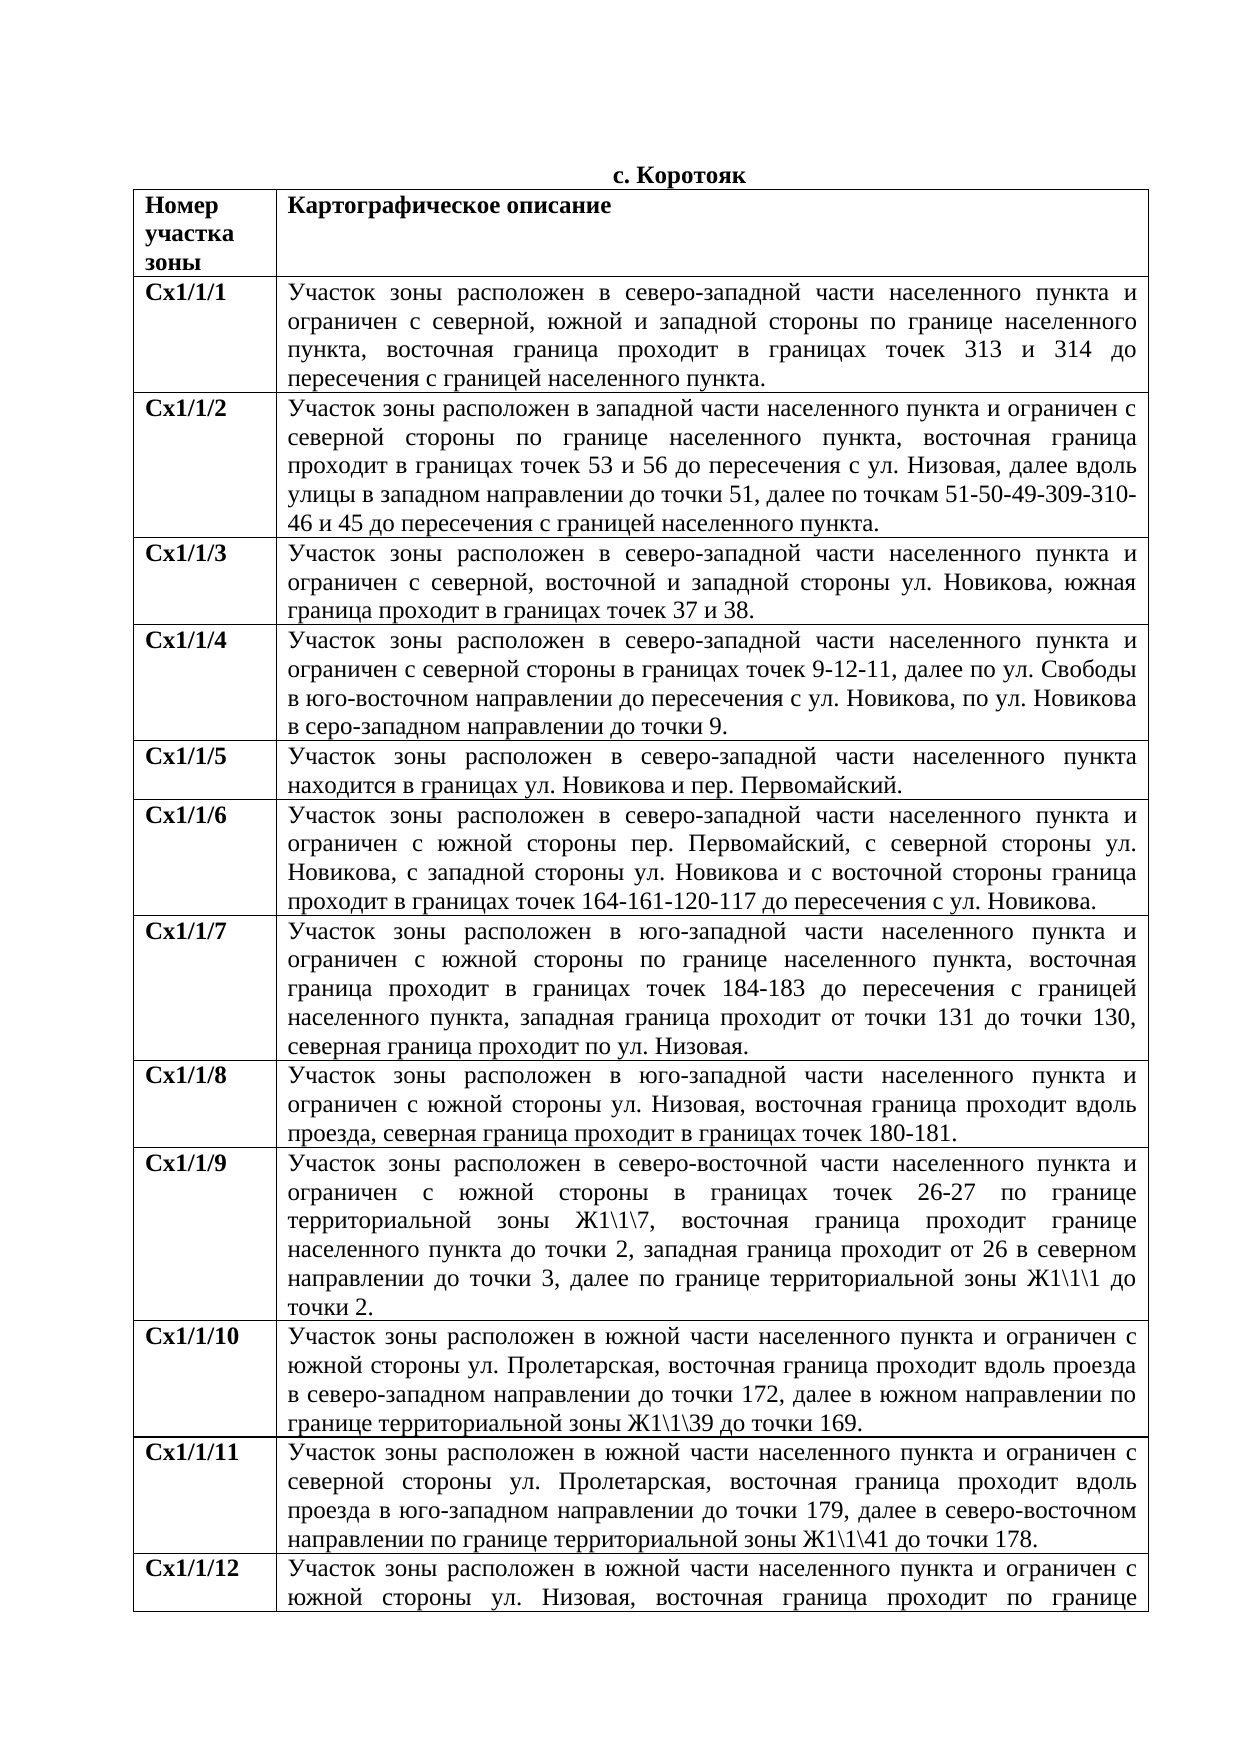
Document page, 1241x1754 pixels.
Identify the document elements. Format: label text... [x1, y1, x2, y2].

table_cell Участок зоны расположен в западной части населенного пункта и ограничен с северной стороны по границе населенного пункта, восточная граница проходит в границах точек 53 и 56 до пересечения с ул. Низовая, далее вдоль улицы в западном направлении до точки 51, далее по точкам 51-50-49-309-310-46 и 45 до пересечения с границей населенного пункта. [277, 393, 1148, 537]
table_cell Участок зоны расположен в юго-западной части населенного пункта и ограничен с южной стороны ул. Низовая, восточная граница проходит вдоль проезда, северная граница проходит в границах точек 180-181. [277, 1061, 1148, 1147]
table_cell Сх1/1/7 [134, 916, 276, 1059]
table_cell Сх1/1/9 [134, 1148, 276, 1320]
table_cell Сх1/1/8 [134, 1061, 276, 1147]
table_header Картографическое описание [277, 190, 1148, 276]
table_cell Сх1/1/6 [134, 800, 276, 915]
table_cell Сх1/1/1 [134, 277, 276, 392]
table_cell Сх1/1/2 [134, 393, 276, 537]
table_cell Участок зоны расположен в юго-западной части населенного пункта и ограничен с южной стороны по границе населенного пункта, восточная граница проходит в границах точек 184-183 до пересечения с границей населенного пункта, западная граница проходит от точки 131 до точки 130, северная граница проходит по ул. Низовая. [277, 916, 1148, 1059]
table_cell Сх1/1/12 [134, 1554, 276, 1611]
table_cell Участок зоны расположен в северо-восточной части населенного пункта и ограничен с южной стороны в границах точек 26-27 по границе территориальной зоны Ж1\1\7, восточная граница проходит границе населенного пункта до точки 2, западная граница проходит от 26 в северном направлении до точки 3, далее по границе территориальной зоны Ж1\1\1 до точки 2. [277, 1148, 1148, 1320]
table_cell Участок зоны расположен в южной части населенного пункта и ограничен с северной стороны ул. Пролетарская, восточная граница проходит вдоль проезда в юго-западном направлении до точки 179, далее в северо-восточном направлении по границе территориальной зоны Ж1\1\41 до точки 178. [277, 1438, 1148, 1552]
table_header Номер участка зоны [134, 190, 276, 276]
table_cell Участок зоны расположен в северо-западной части населенного пункта и ограничен с южной стороны пер. Первомайский, с северной стороны ул. Новикова, с западной стороны ул. Новикова и с восточной стороны граница проходит в границах точек 164-161-120-117 до пересечения с ул. Новикова. [277, 800, 1148, 915]
table_cell Участок зоны расположен в северо-западной части населенного пункта находится в границах ул. Новикова и пер. Первомайский. [277, 741, 1148, 799]
text с. Коротояк [207, 160, 1152, 189]
table_cell Участок зоны расположен в северо-западной части населенного пункта и ограничен с северной, южной и западной стороны по границе населенного пункта, восточная граница проходит в границах точек 313 и 314 до пересечения с границей населенного пункта. [277, 277, 1148, 392]
table_cell Участок зоны расположен в северо-западной части населенного пункта и ограничен с северной стороны в границах точек 9-12-11, далее по ул. Свободы в юго-восточном направлении до пересечения с ул. Новикова, по ул. Новикова в серо-западном направлении до точки 9. [277, 625, 1148, 740]
table_cell Сх1/1/4 [134, 625, 276, 740]
table_cell Сх1/1/5 [134, 741, 276, 799]
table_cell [277, 1554, 1148, 1611]
table_cell Сх1/1/11 [134, 1438, 276, 1552]
table_cell Участок зоны расположен в южной части населенного пункта и ограничен с южной стороны ул. Пролетарская, восточная граница проходит вдоль проезда в северо-западном направлении до точки 172, далее в южном направлении по границе территориальной зоны Ж1\1\39 до точки 169. [277, 1321, 1148, 1436]
table_cell Сх1/1/3 [134, 538, 276, 624]
table_cell Сх1/1/10 [134, 1321, 276, 1436]
table_cell Участок зоны расположен в северо-западной части населенного пункта и ограничен с северной, восточной и западной стороны ул. Новикова, южная граница проходит в границах точек 37 и 38. [277, 538, 1148, 624]
